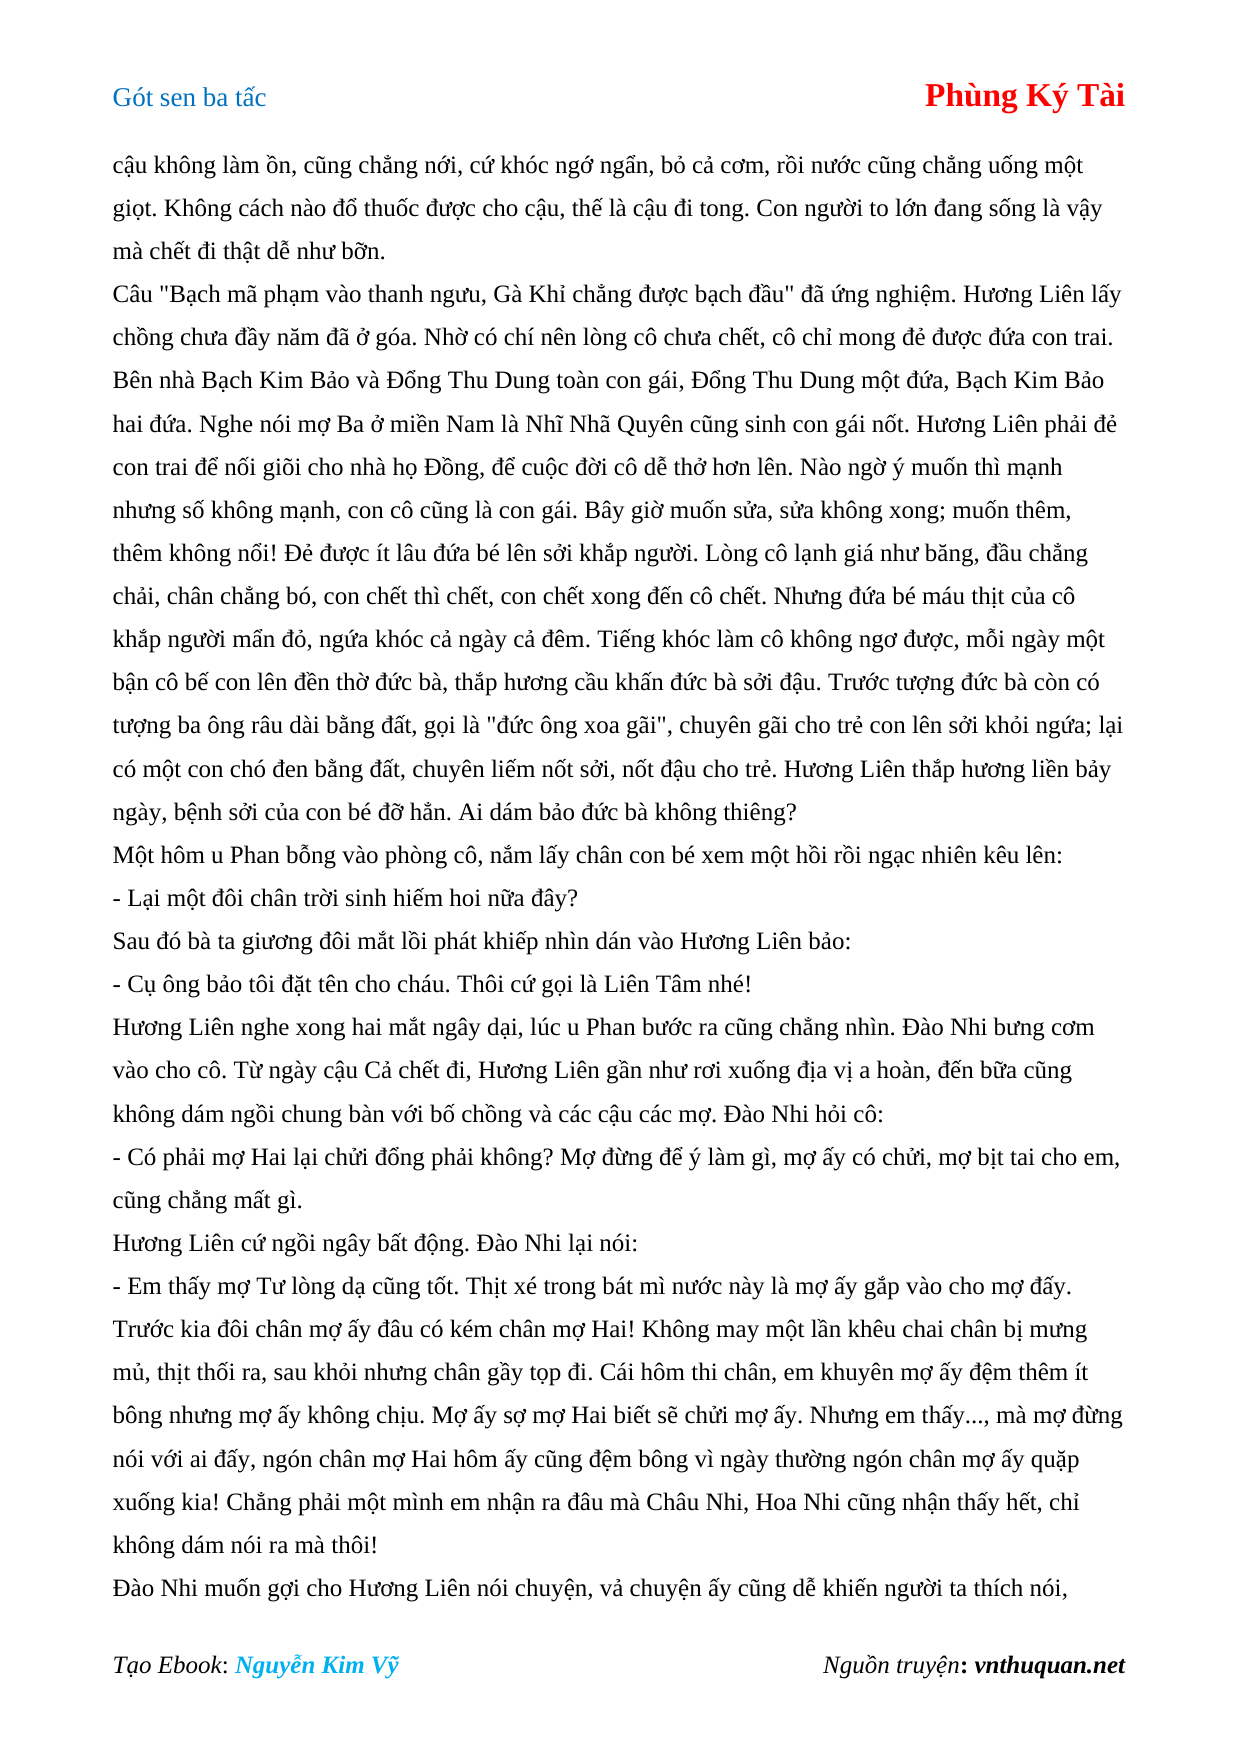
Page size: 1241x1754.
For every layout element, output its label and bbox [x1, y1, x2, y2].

text [112, 150, 1128, 1602]
